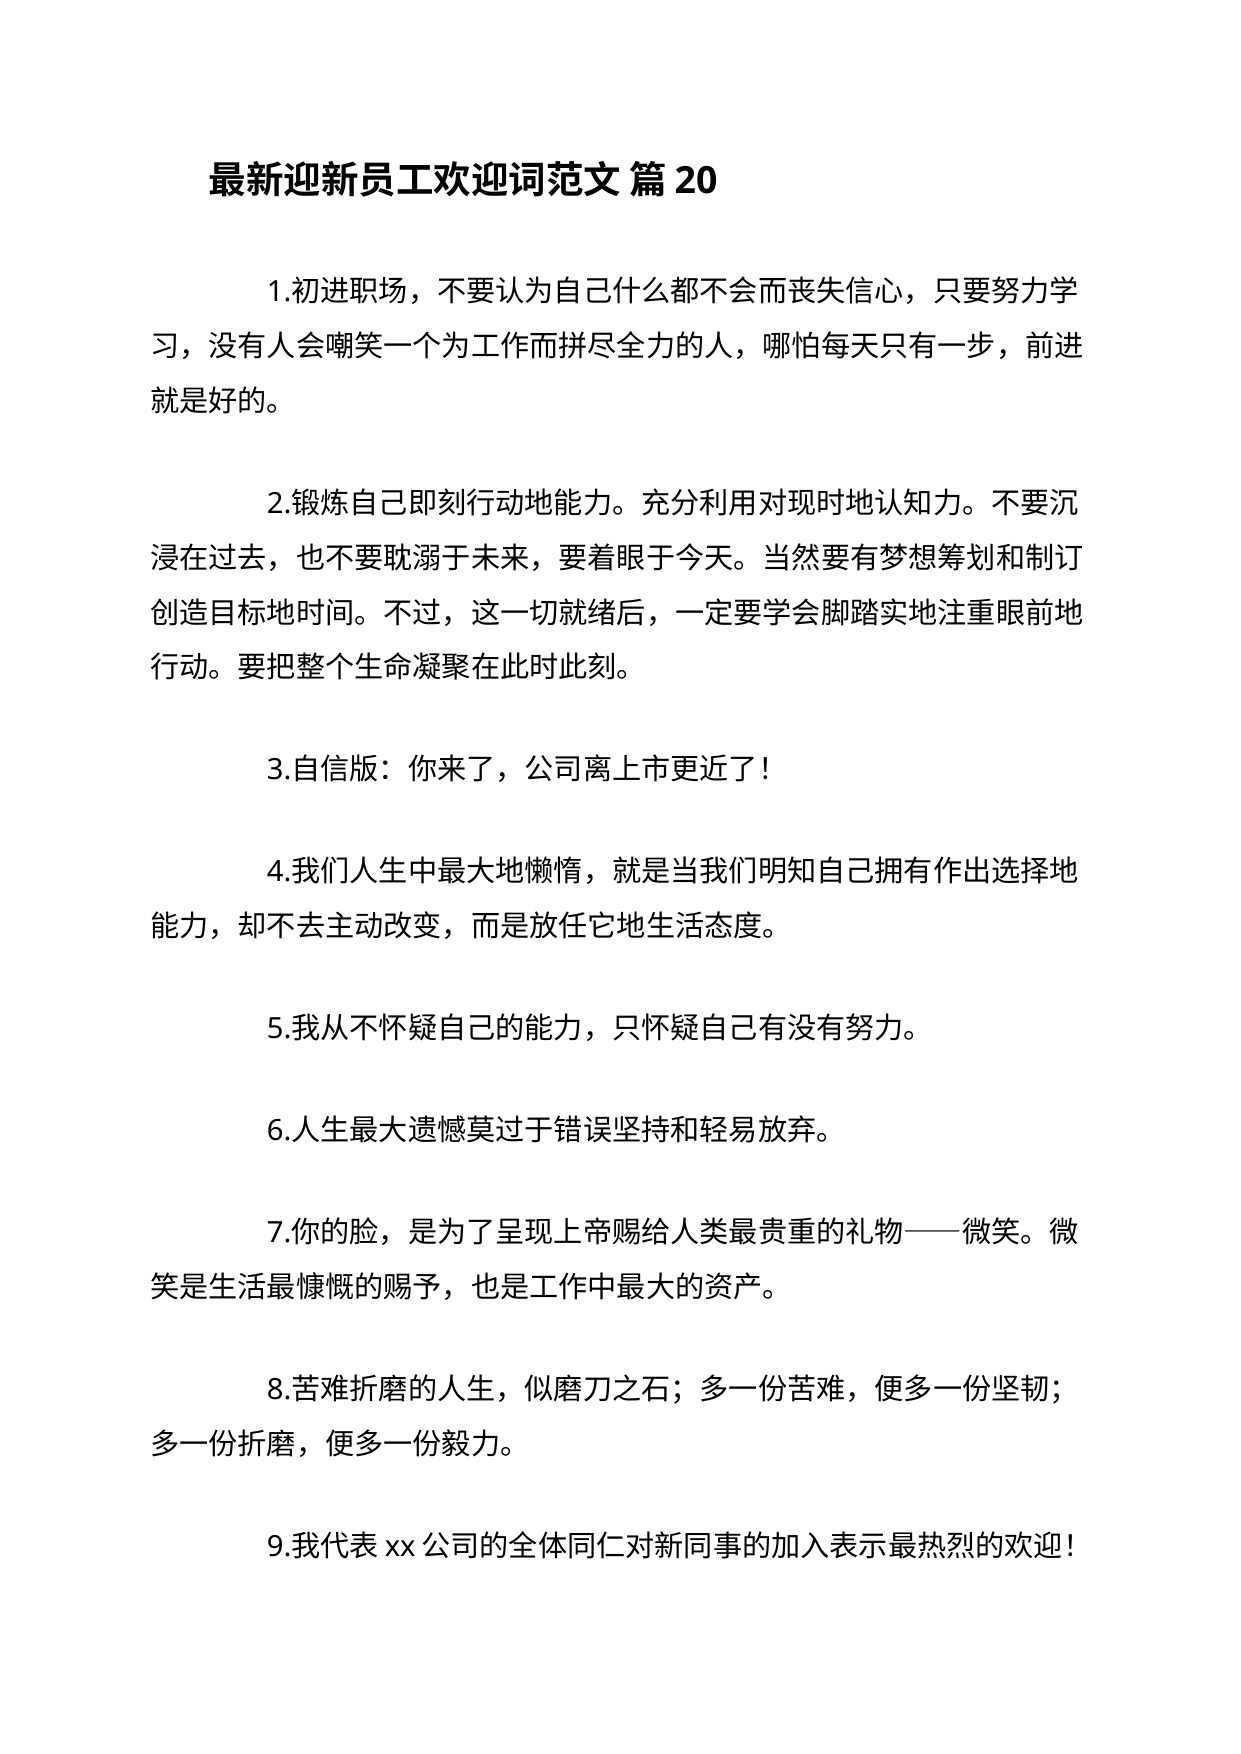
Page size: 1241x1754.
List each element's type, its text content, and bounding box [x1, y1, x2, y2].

text 9.我代表xx公司的全体同仁对新同事的加入表示最热烈的欢迎！ [150, 1522, 1090, 1564]
text 4.我们人生中最大地懒惰，就是当我们明知自己拥有作出选择地能力，却不去主动改变，而是放任它地生活态度。 [150, 848, 1090, 945]
text 6.人生最大遗憾莫过于错误坚持和轻易放弃。 [150, 1107, 1090, 1149]
text 1.初进职场，不要认为自己什么都不会而丧失信心，只要努力学习，没有人会嘲笑一个为工作而拼尽全力的人，哪怕每天只有一步，前进就是好的。 [150, 268, 1090, 420]
text 最新迎新员工欢迎词范文 篇20 [150, 150, 1090, 204]
text 8.苦难折磨的人生，似磨刀之石；多一份苦难，便多一份坚韧；多一份折磨，便多一份毅力。 [150, 1365, 1090, 1463]
text 3.自信版：你来了，公司离上市更近了！ [150, 746, 1090, 788]
text 2.锻炼自己即刻行动地能力。充分利用对现时地认知力。不要沉浸在过去，也不要耽溺于未来，要着眼于今天。当然要有梦想筹划和制订创造目标地时间。不过，这一切就绪后，一定要学会脚踏实地注重眼前地行动。要把整个生命凝聚在此时此刻。 [150, 479, 1090, 686]
text 5.我从不怀疑自己的能力，只怀疑自己有没有努力。 [150, 1004, 1090, 1047]
text 7.你的脸，是为了呈现上帝赐给人类最贵重的礼物——微笑。微笑是生活最慷慨的赐予，也是工作中最大的资产。 [150, 1208, 1090, 1306]
